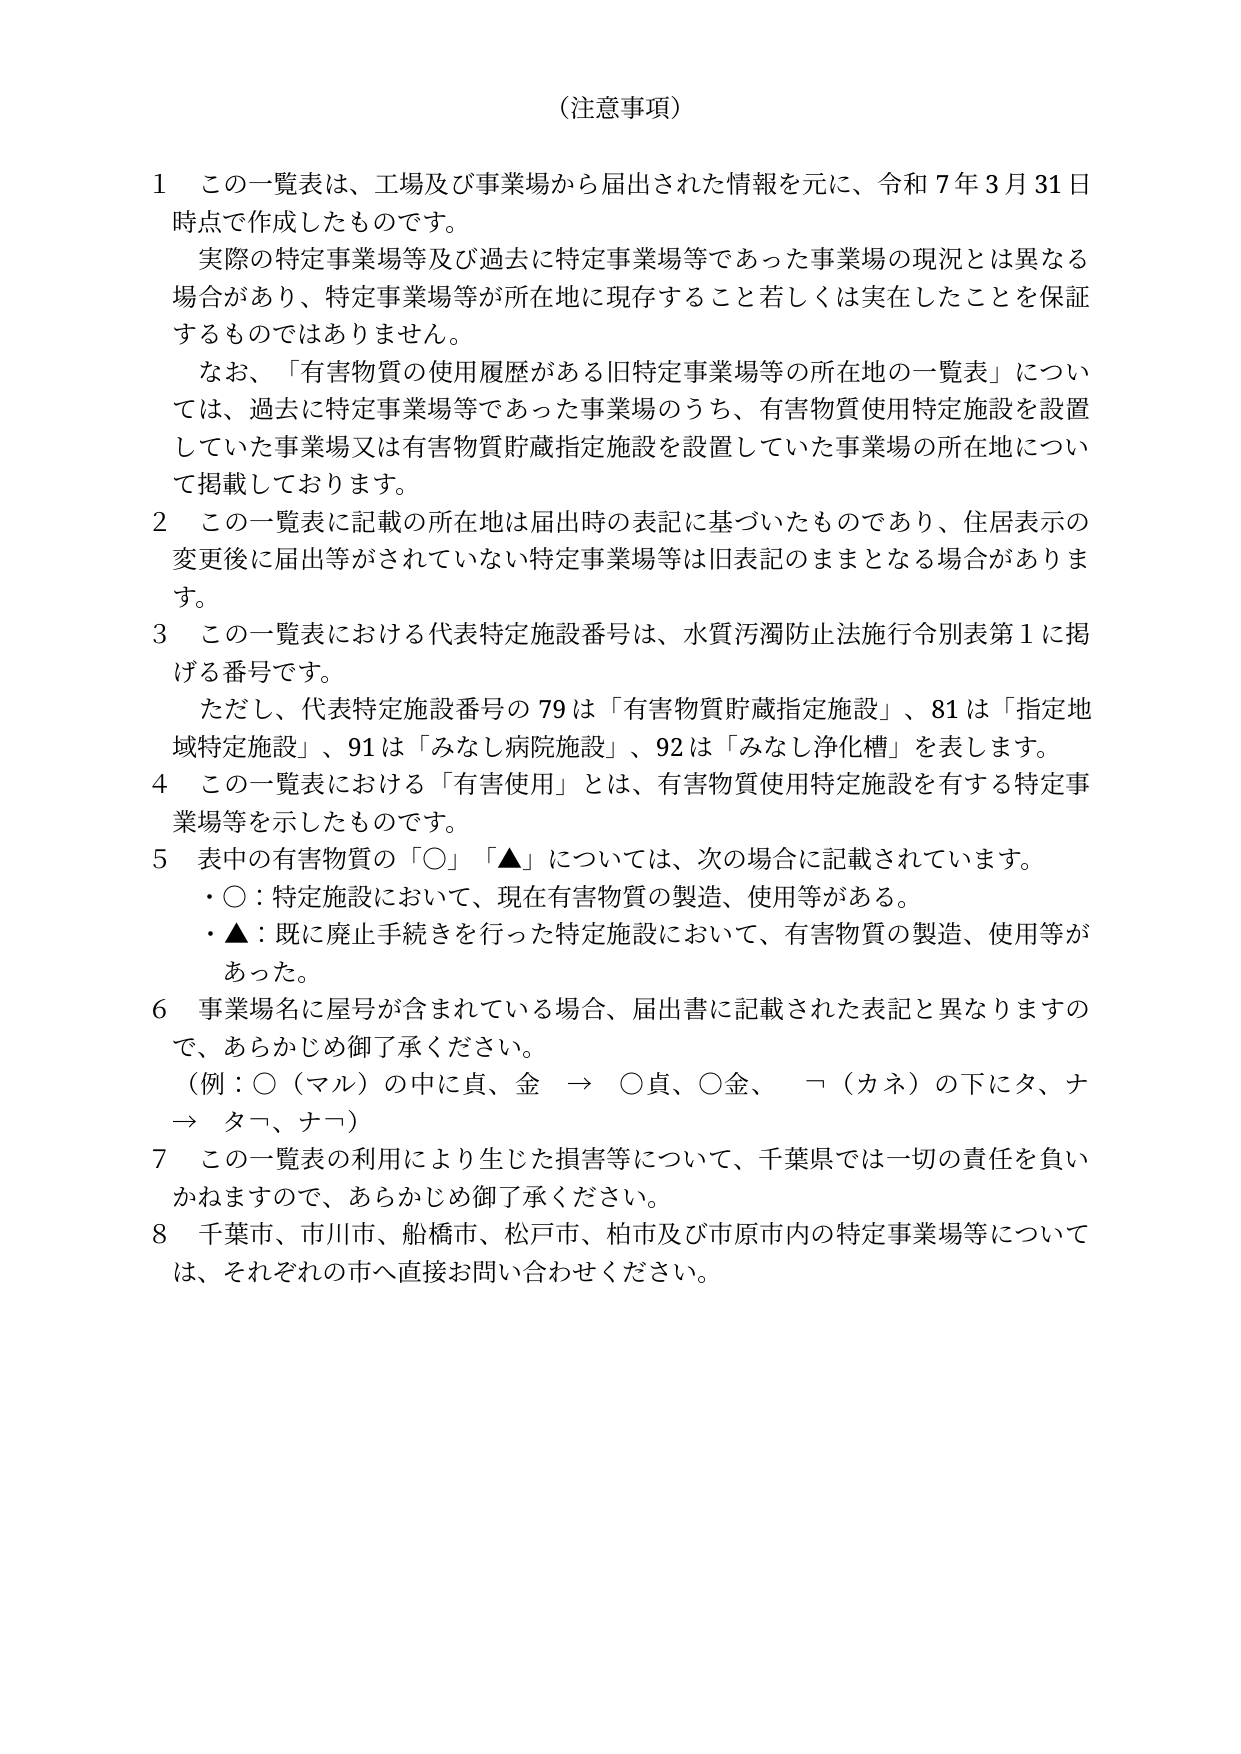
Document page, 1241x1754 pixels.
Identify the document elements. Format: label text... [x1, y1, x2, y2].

text １ この一覧表は、工場及び事業場から届出された情報を元に、令和7年3月31日時点で作成したものです。 [148, 164, 1092, 239]
text ７ この一覧表の利用により生じた損害等について、千葉県では一切の責任を負いかねますので、あらかじめ御了承ください。 [148, 1139, 1092, 1214]
text ・▲：既に廃止手続きを行った特定施設において、有害物質の製造、使用等があった。 [148, 914, 1092, 989]
text ５ 表中の有害物質の「○」「▲」については、次の場合に記載されています。 [148, 839, 1092, 877]
text ６ 事業場名に屋号が含まれている場合、届出書に記載された表記と異なりますので、あらかじめ御了承ください。 [148, 989, 1092, 1064]
text 実際の特定事業場等及び過去に特定事業場等であった事業場の現況とは異なる場合があり、特定事業場等が所在地に現存すること若しくは実在したことを保証するものではありません。 [148, 239, 1092, 352]
text ・○：特定施設において、現在有害物質の製造、使用等がある。 [148, 877, 1092, 914]
text ４ この一覧表における「有害使用」とは、有害物質使用特定施設を有する特定事業場等を示したものです。 [148, 764, 1092, 839]
text ２ この一覧表に記載の所在地は届出時の表記に基づいたものであり、住居表示の変更後に届出等がされていない特定事業場等は旧表記のままとなる場合があります。 [148, 502, 1092, 614]
text ただし、代表特定施設番号の79は「有害物質貯蔵指定施設」、81は「指定地域特定施設」、91は「みなし病院施設」、92は「みなし浄化槽」を表します。 [148, 689, 1092, 764]
text なお、「有害物質の使用履歴がある旧特定事業場等の所在地の一覧表」については、過去に特定事業場等であった事業場のうち、有害物質使用特定施設を設置していた事業場又は有害物質貯蔵指定施設を設置していた事業場の所在地について掲載しております。 [148, 352, 1092, 502]
text ３ この一覧表における代表特定施設番号は、水質汚濁防止法施行令別表第１に掲げる番号です。 [148, 614, 1092, 689]
text （例：○（マル）の中に貞、金 → ○貞、○金、 ￢（カネ）の下にタ、ナ → タ￢、ナ￢） [148, 1064, 1092, 1139]
text ８ 千葉市、市川市、船橋市、松戸市、柏市及び市原市内の特定事業場等については、それぞれの市へ直接お問い合わせください。 [148, 1214, 1092, 1289]
